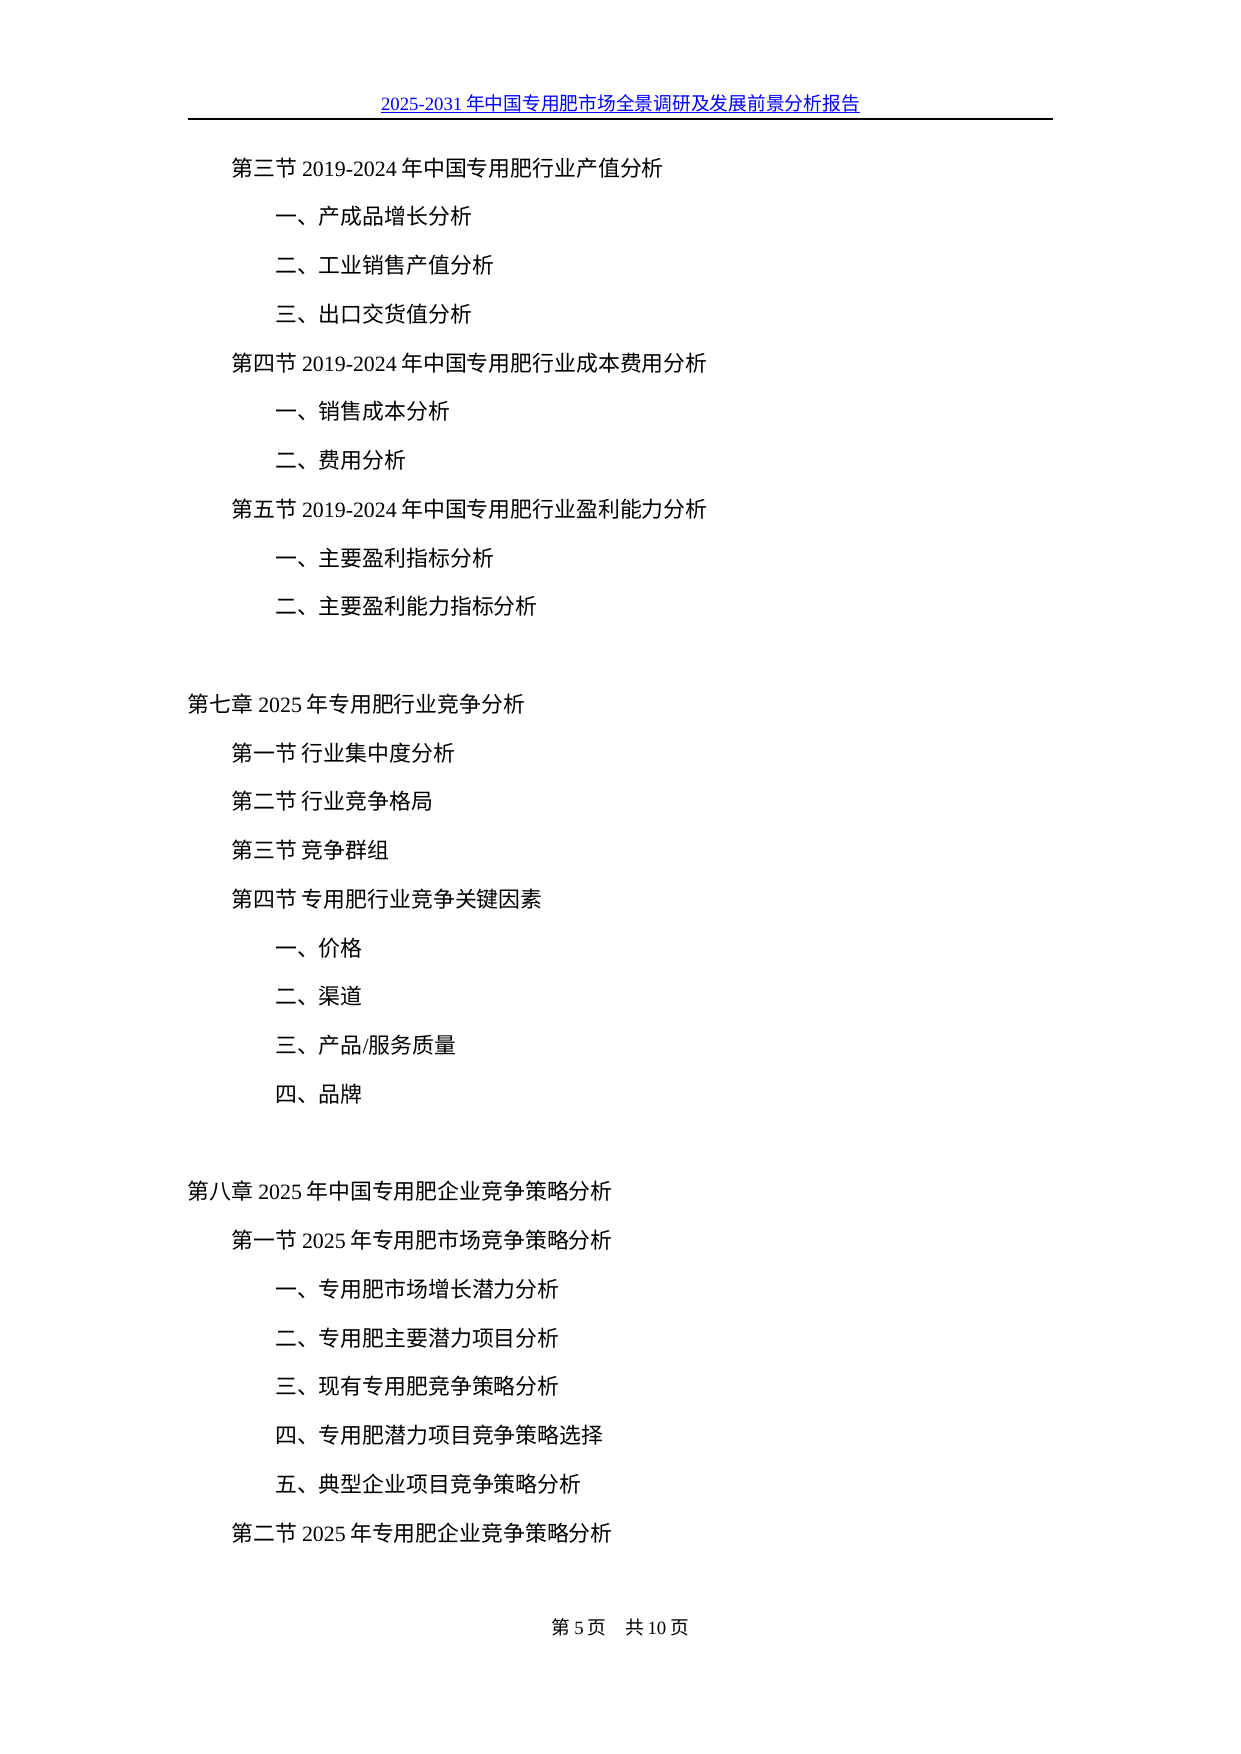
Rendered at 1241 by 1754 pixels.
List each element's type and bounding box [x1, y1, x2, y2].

text [187, 150, 1053, 1548]
